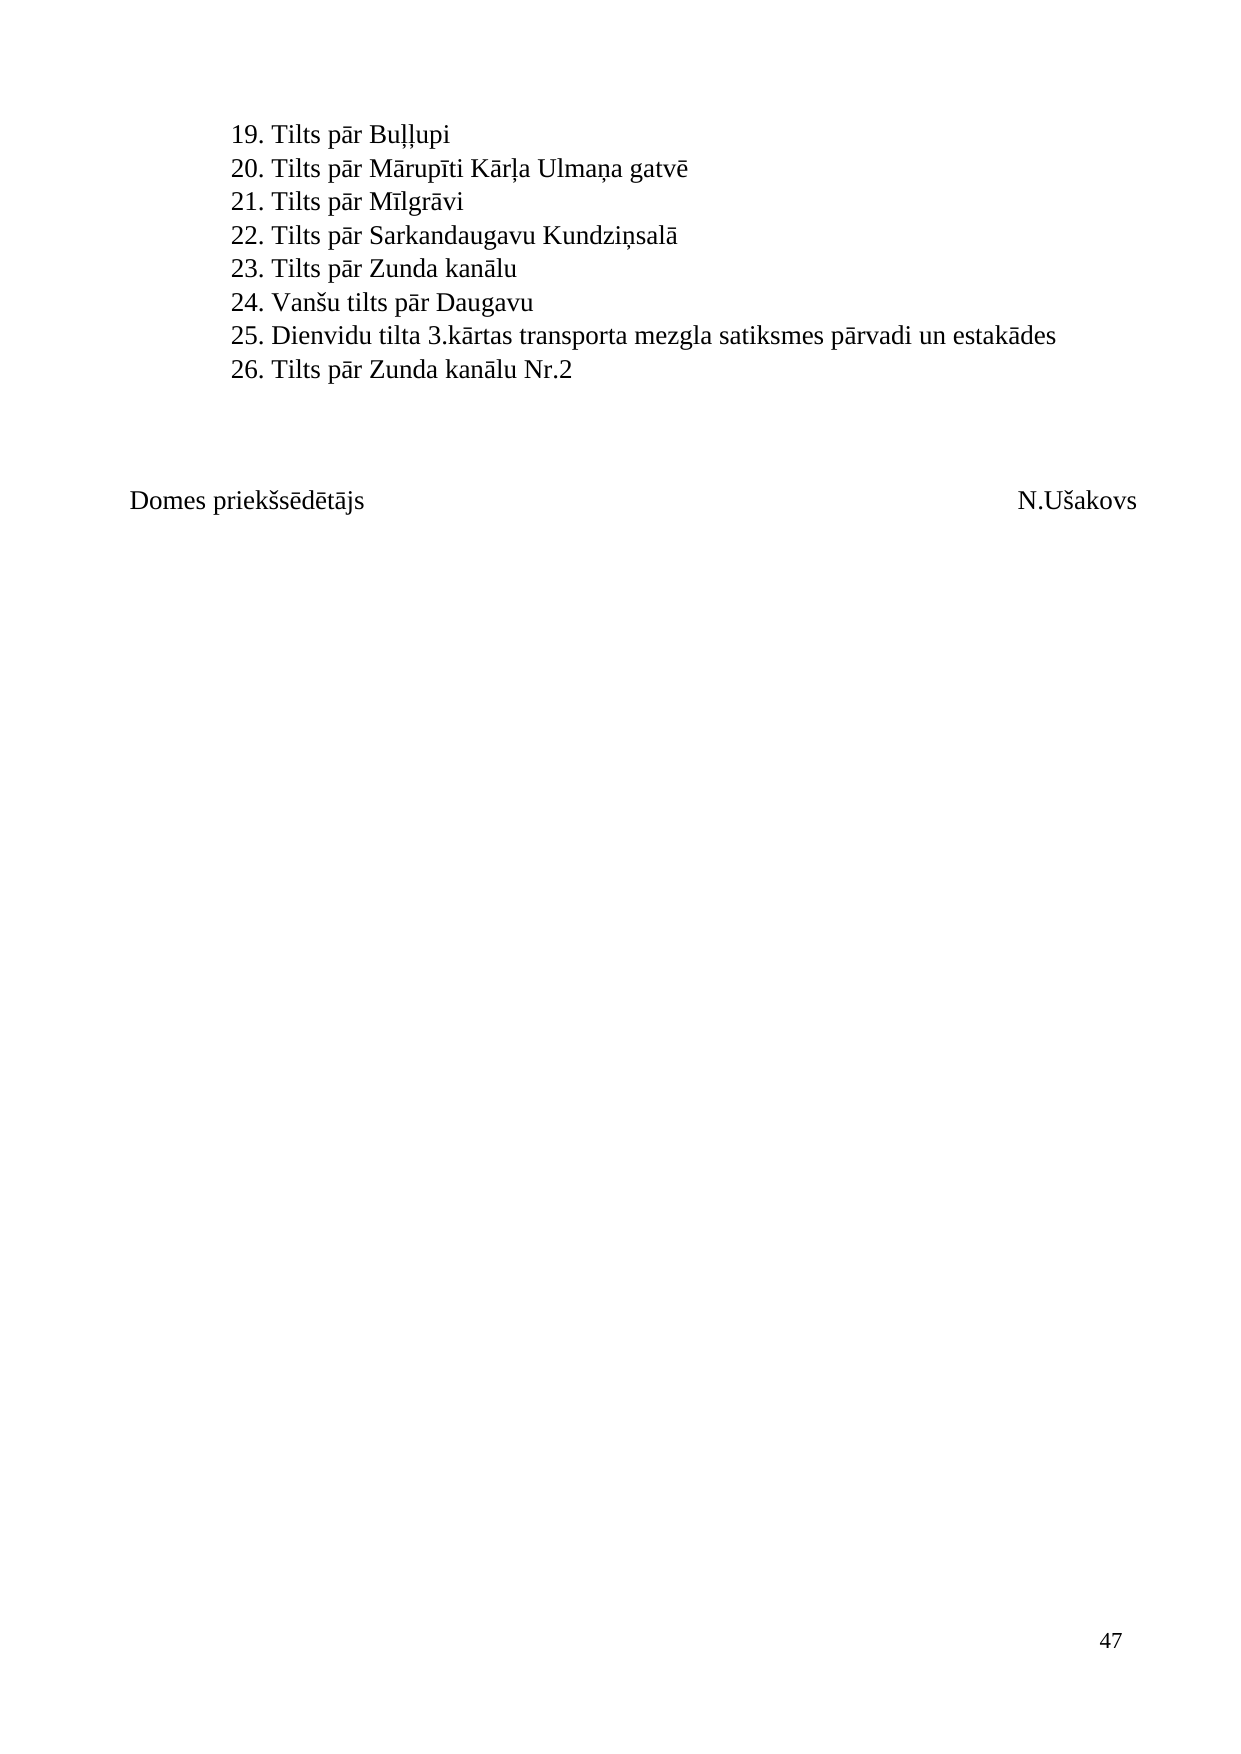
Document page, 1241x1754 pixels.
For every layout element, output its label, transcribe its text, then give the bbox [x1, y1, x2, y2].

table_header N.Ušakovs [767, 484, 1148, 517]
text 21. Tilts pār Mīlgrāvi [156, 185, 1122, 216]
text 25. Dienvidu tilta 3.kārtas transporta mezgla satiksmes pārvadi un estakādes [156, 319, 1122, 351]
text 23. Tilts pār Zunda kanālu [156, 252, 1122, 283]
text 24. Vanšu tilts pār Daugavu [156, 286, 1122, 317]
text 26. Tilts pār Zunda kanālu Nr.2 [156, 353, 1122, 384]
table_header Domes priekšsēdētājs [118, 484, 767, 517]
text 20. Tilts pār Mārupīti Kārļa Ulmaņa gatvē [156, 152, 1122, 183]
text 19. Tilts pār Buļļupi [156, 118, 1122, 149]
text 22. Tilts pār Sarkandaugavu Kundziņsalā [156, 219, 1122, 250]
